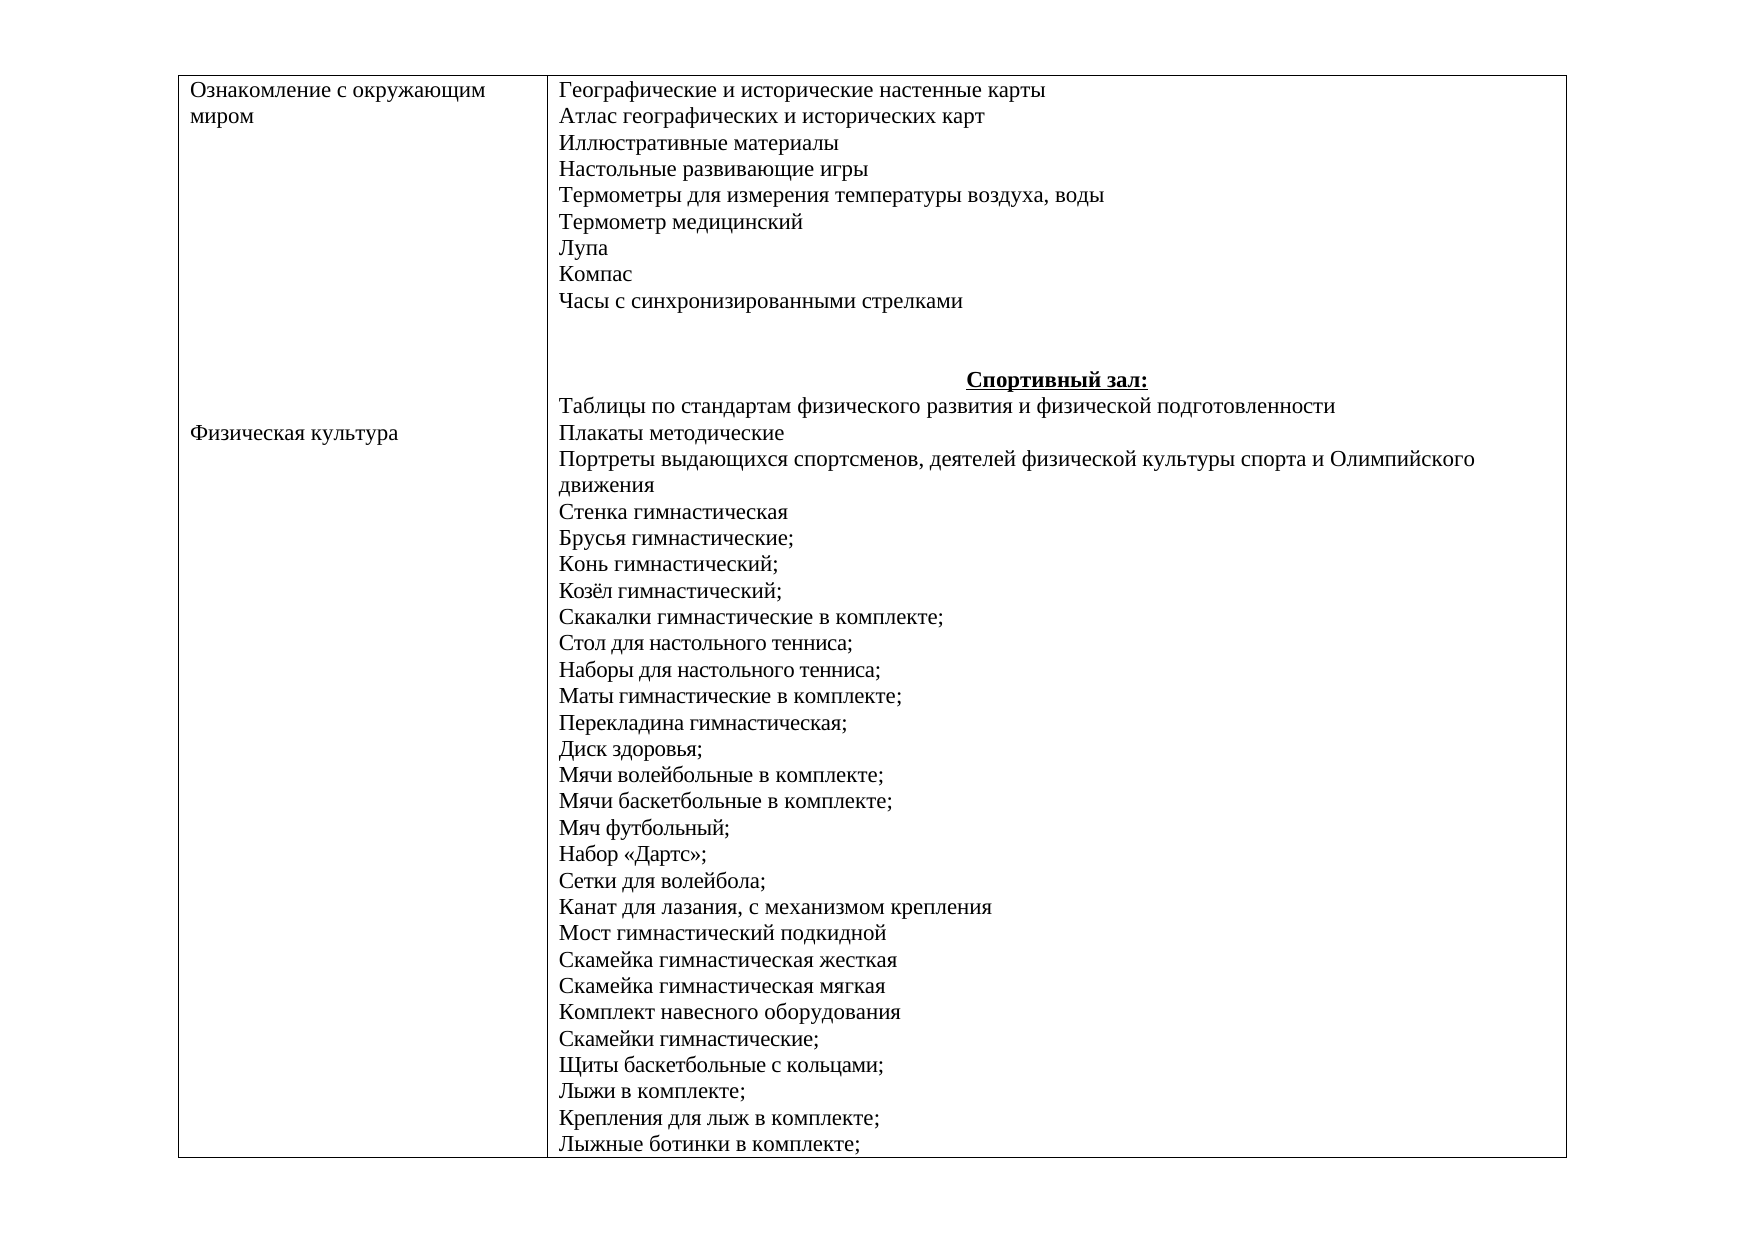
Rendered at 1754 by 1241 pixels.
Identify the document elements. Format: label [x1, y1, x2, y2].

table_cell [548, 76, 1566, 1157]
table_cell [179, 76, 547, 1157]
